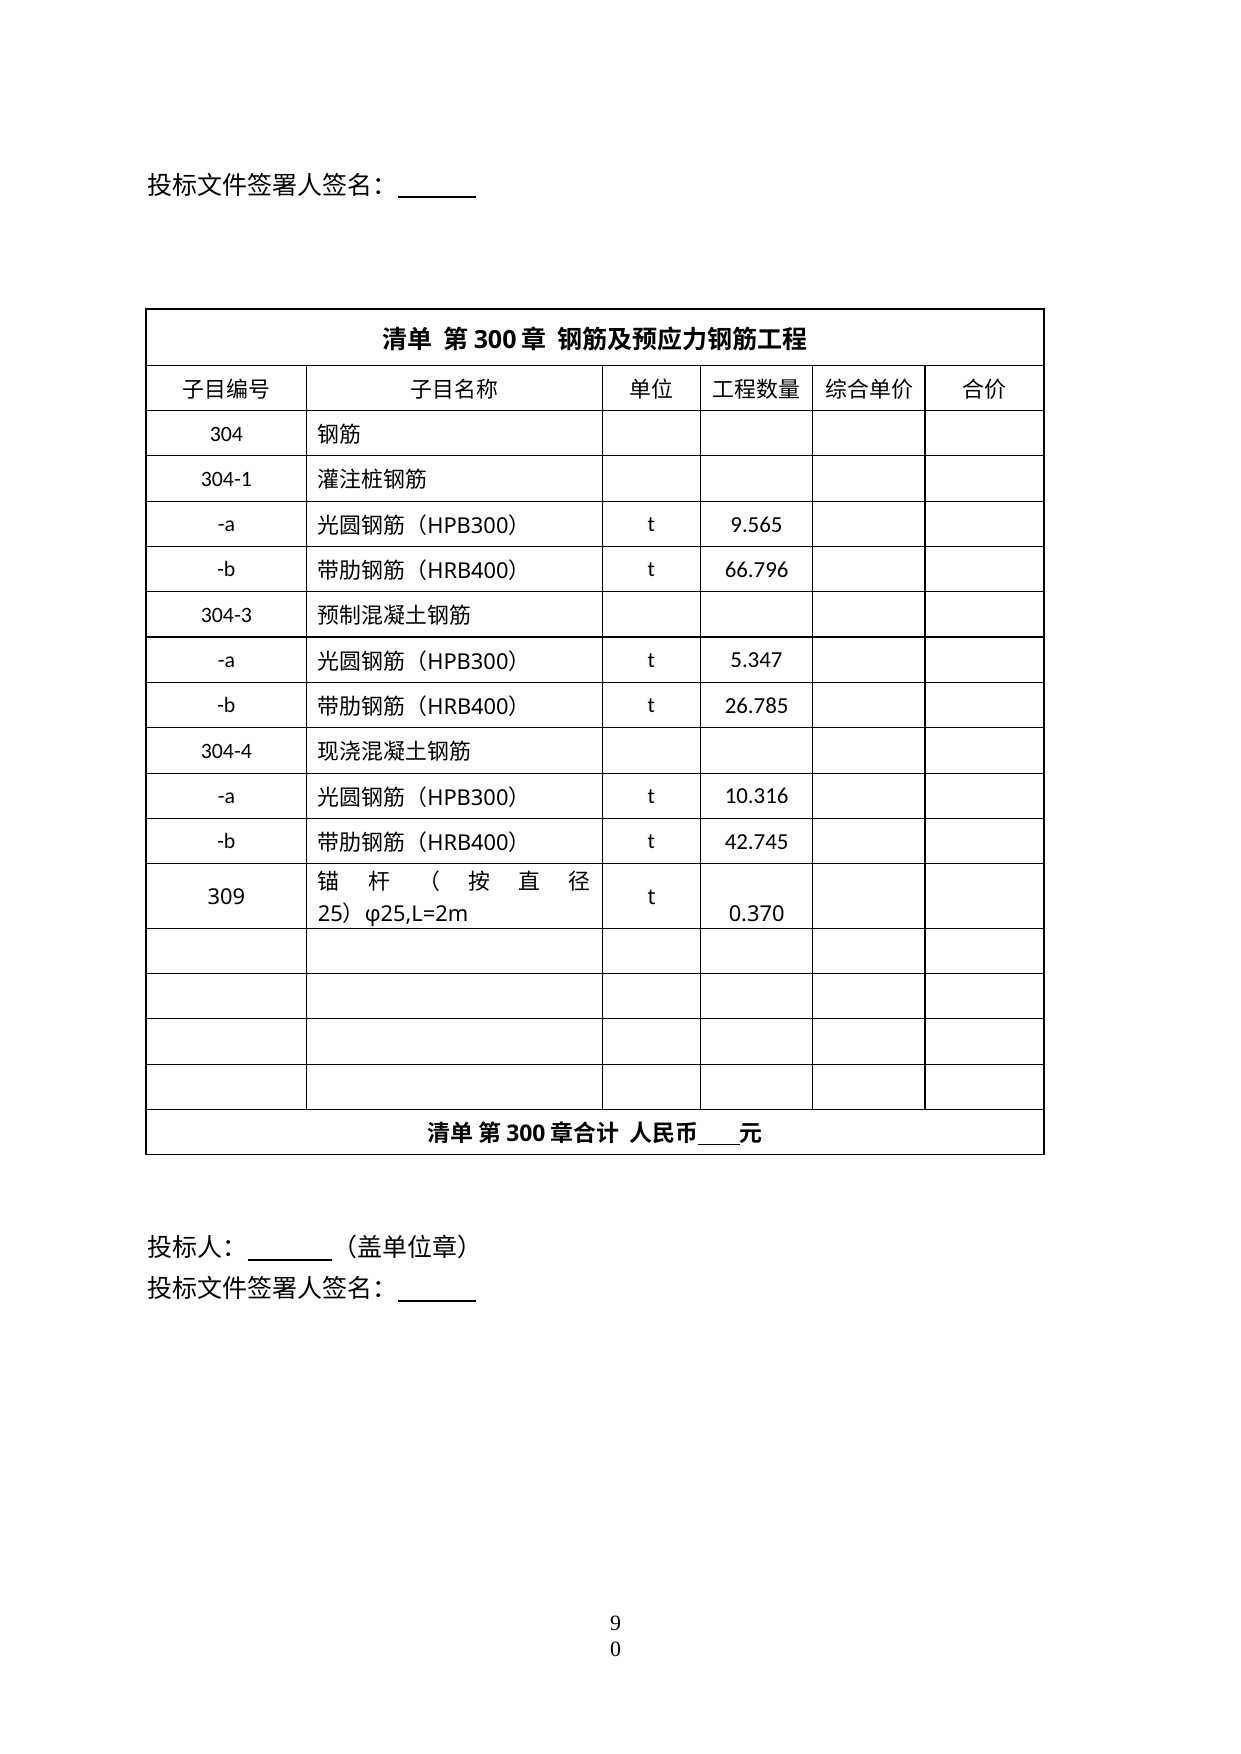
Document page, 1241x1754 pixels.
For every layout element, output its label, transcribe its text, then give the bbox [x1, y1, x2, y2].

table_cell [813, 1019, 924, 1063]
table_cell [926, 1065, 1043, 1109]
table_cell 309 [147, 864, 306, 927]
table_cell 26.785 [701, 683, 812, 727]
table_cell 灌注桩钢筋 [307, 456, 602, 501]
table_cell t [603, 864, 700, 927]
table_cell [926, 592, 1043, 636]
table_cell 304-1 [147, 456, 306, 501]
table_header 清单 第300章 钢筋及预应力钢筋工程 [147, 310, 1043, 364]
table_cell 锚杆（按直径25）φ25,L=2m [307, 864, 602, 927]
table_cell 304 [147, 411, 306, 455]
table_cell [926, 547, 1043, 591]
table_cell [813, 864, 924, 927]
table_cell [603, 1065, 700, 1109]
table_cell 42.745 [701, 819, 812, 863]
table_cell [147, 1065, 306, 1109]
table_cell t [603, 547, 700, 591]
table_cell 预制混凝土钢筋 [307, 592, 602, 636]
table_cell [813, 1065, 924, 1109]
table_cell [307, 974, 602, 1018]
table_cell [813, 974, 924, 1018]
table_cell [813, 929, 924, 973]
table_cell 带肋钢筋（HRB400） [307, 547, 602, 591]
table_cell [603, 592, 700, 636]
table_cell [701, 592, 812, 636]
table_cell 带肋钢筋（HRB400） [307, 819, 602, 863]
table_cell [926, 411, 1043, 455]
table_cell [147, 974, 306, 1018]
table_cell [926, 929, 1043, 973]
table_cell [701, 929, 812, 973]
table_cell -a [147, 502, 306, 546]
table_cell [926, 819, 1043, 863]
table_cell [926, 728, 1043, 772]
table_cell [147, 929, 306, 973]
table_cell [701, 728, 812, 772]
table_cell 66.796 [701, 547, 812, 591]
table_cell [701, 1065, 812, 1109]
table_cell [307, 929, 602, 973]
table_cell 子目编号 [147, 366, 306, 410]
text 投标文件签署人签名： [148, 165, 1092, 202]
table_cell [813, 547, 924, 591]
table_cell -a [147, 774, 306, 818]
table_cell [813, 592, 924, 636]
table_cell [813, 819, 924, 863]
table_cell [926, 774, 1043, 818]
table_cell 304-4 [147, 728, 306, 772]
table_cell 单位 [603, 366, 700, 410]
table_cell [603, 411, 700, 455]
table_cell [813, 774, 924, 818]
table_cell [701, 411, 812, 455]
table_cell -b [147, 819, 306, 863]
table_cell [813, 502, 924, 546]
table_cell [926, 683, 1043, 727]
table_cell 带肋钢筋（HRB400） [307, 683, 602, 727]
table_cell 综合单价 [813, 366, 924, 410]
table_cell 工程数量 [701, 366, 812, 410]
table_cell [926, 456, 1043, 501]
table_cell t [603, 502, 700, 546]
table_cell 光圆钢筋（HPB300） [307, 502, 602, 546]
table_cell [813, 728, 924, 772]
table_cell [307, 1065, 602, 1109]
table_cell 9.565 [701, 502, 812, 546]
table_cell t [603, 638, 700, 682]
table_cell 0.370 [701, 864, 812, 927]
text 投标文件签署人签名： [148, 1269, 1092, 1305]
table_cell [603, 974, 700, 1018]
table_cell t [603, 683, 700, 727]
table_cell 5.347 [701, 638, 812, 682]
text 投标人： （盖单位章） [148, 1208, 1092, 1269]
table_cell 光圆钢筋（HPB300） [307, 638, 602, 682]
table_cell 钢筋 [307, 411, 602, 455]
table_cell [701, 974, 812, 1018]
table_cell [813, 683, 924, 727]
table_cell [926, 502, 1043, 546]
table_cell 10.316 [701, 774, 812, 818]
table_cell t [603, 819, 700, 863]
table_cell t [603, 774, 700, 818]
table_cell 光圆钢筋（HPB300） [307, 774, 602, 818]
table_cell [926, 1019, 1043, 1063]
table_cell 现浇混凝土钢筋 [307, 728, 602, 772]
table_cell 清单 第300章合计 人民币 元 [147, 1110, 1043, 1154]
table_cell [926, 864, 1043, 927]
table_cell [701, 456, 812, 501]
table_cell [813, 411, 924, 455]
table_cell [603, 728, 700, 772]
table_cell [603, 456, 700, 501]
table_cell [813, 638, 924, 682]
table_cell [701, 1019, 812, 1063]
table_cell 304-3 [147, 592, 306, 636]
table_cell [603, 1019, 700, 1063]
table_cell [603, 929, 700, 973]
table_cell [926, 638, 1043, 682]
table_cell [926, 974, 1043, 1018]
table_cell [307, 1019, 602, 1063]
table_cell -b [147, 547, 306, 591]
table_cell [813, 456, 924, 501]
table_cell [147, 1019, 306, 1063]
table_cell 合价 [926, 366, 1043, 410]
table_cell -a [147, 638, 306, 682]
table_cell -b [147, 683, 306, 727]
table_cell 子目名称 [307, 366, 602, 410]
